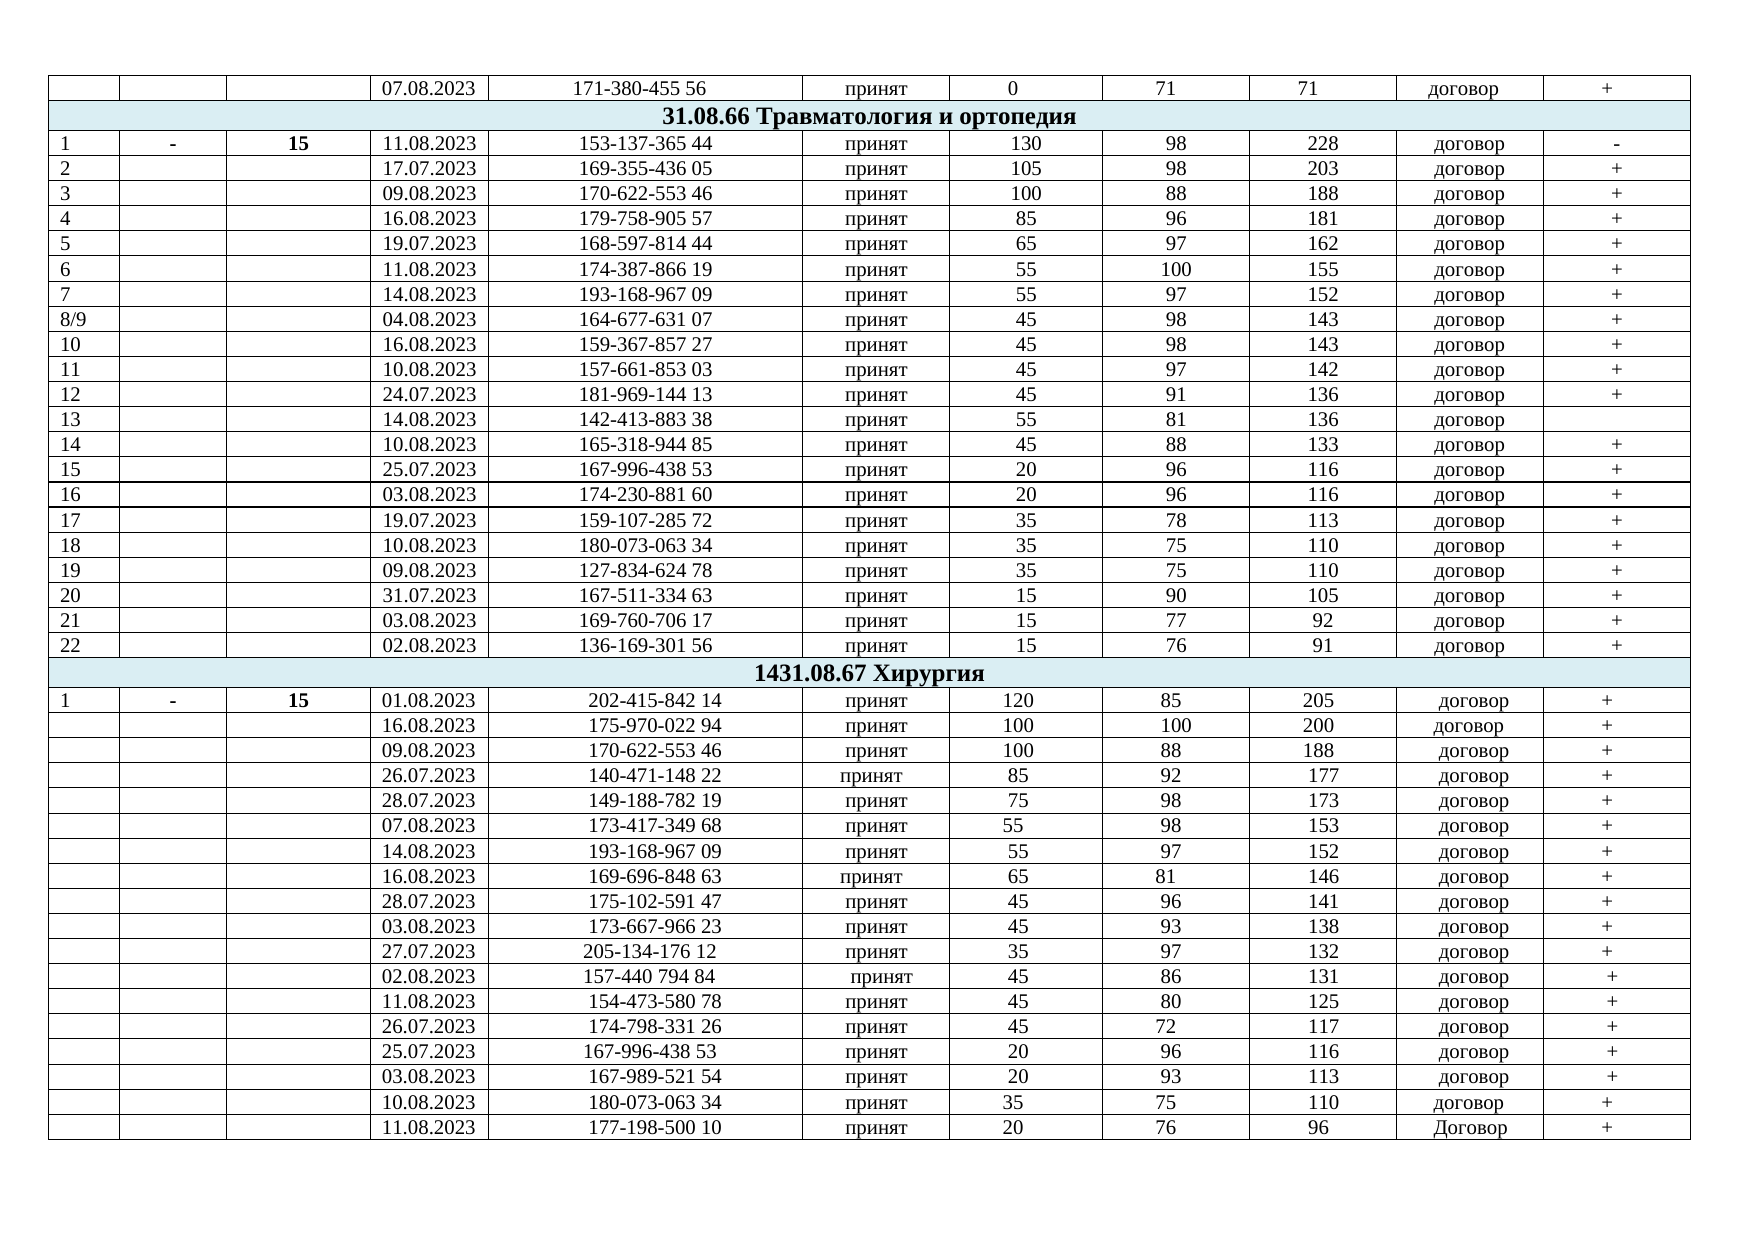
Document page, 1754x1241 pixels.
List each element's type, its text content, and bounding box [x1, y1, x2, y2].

table_cell 138 [1250, 914, 1396, 938]
table_cell 16.08.2023 [371, 864, 488, 888]
table_cell принят [803, 282, 949, 306]
table_cell 19.07.2023 [371, 231, 488, 255]
table_cell + [1544, 788, 1690, 812]
table_cell 96 [1103, 889, 1249, 913]
table_cell договор [1397, 939, 1543, 963]
table_cell [49, 1014, 119, 1038]
table_cell 71 [1250, 76, 1396, 100]
table_cell 85 [950, 206, 1102, 230]
table_cell 72 [1103, 1014, 1249, 1038]
table_cell 6 [49, 256, 119, 281]
table_cell 35 [950, 508, 1102, 532]
table_cell [227, 839, 370, 863]
table_cell 35 [950, 558, 1102, 582]
table_cell 20 [950, 1039, 1102, 1063]
table_cell 100 [1103, 256, 1249, 281]
table_cell принят [803, 713, 949, 737]
table_cell + [1544, 457, 1690, 481]
table_cell принят [803, 407, 949, 431]
table_cell [227, 964, 370, 988]
table_cell 120 [950, 688, 1102, 712]
table_cell 86 [1103, 964, 1249, 988]
table_cell 12 [49, 382, 119, 406]
table_cell [49, 864, 119, 888]
table_cell 80 [1103, 989, 1249, 1013]
table_cell 177 [1250, 763, 1396, 787]
table_cell 116 [1250, 483, 1396, 506]
table_cell принят [803, 914, 949, 938]
table_cell [227, 533, 370, 557]
table_cell договор [1397, 131, 1543, 155]
table_cell 11.08.2023 [371, 256, 488, 281]
table_cell + [1544, 282, 1690, 306]
table_cell 31.08.66 Травматология и ортопедия [49, 101, 1690, 130]
table_cell [120, 1115, 226, 1139]
table_cell + [1544, 889, 1690, 913]
table_cell 45 [950, 964, 1102, 988]
table_cell договор [1397, 256, 1543, 281]
table_cell 93 [1103, 1065, 1249, 1088]
table_cell + [1544, 989, 1690, 1013]
table_cell [227, 939, 370, 963]
table_cell 77 [1103, 608, 1249, 632]
table_cell [120, 939, 226, 963]
table_cell 193-168-967 09 [489, 282, 802, 306]
table_cell принят [803, 382, 949, 406]
table_cell [49, 889, 119, 913]
table_cell 168-597-814 44 [489, 231, 802, 255]
table_cell договор [1397, 508, 1543, 532]
table_cell + [1544, 332, 1690, 356]
table_cell [120, 1090, 226, 1114]
table_cell 203 [1250, 156, 1396, 180]
table_cell 14 [49, 432, 119, 456]
table_cell договор [1397, 457, 1543, 481]
table_cell 167-996-438 53 [489, 1039, 802, 1063]
table_cell принят [803, 738, 949, 762]
table_cell [227, 583, 370, 607]
table_cell 8/9 [49, 307, 119, 331]
table_cell + [1544, 76, 1690, 100]
table_cell 3 [49, 181, 119, 205]
table_cell [227, 483, 370, 506]
table_cell 26.07.2023 [371, 763, 488, 787]
table_cell 45 [950, 357, 1102, 381]
table_cell договор [1397, 483, 1543, 506]
table_cell договор [1397, 889, 1543, 913]
table_cell принят [803, 1014, 949, 1038]
table_cell 88 [1103, 738, 1249, 762]
table_cell 164-677-631 07 [489, 307, 802, 331]
table_cell принят [803, 432, 949, 456]
table_cell 180-073-063 34 [489, 533, 802, 557]
table_cell 98 [1103, 332, 1249, 356]
table_cell [120, 839, 226, 863]
table_cell 20 [49, 583, 119, 607]
table_cell 75 [1103, 558, 1249, 582]
table_cell + [1544, 583, 1690, 607]
table_cell [227, 738, 370, 762]
table_cell + [1544, 558, 1690, 582]
table_cell 22 [49, 633, 119, 657]
table_cell договор [1397, 788, 1543, 812]
table_cell [227, 457, 370, 481]
table_cell 09.08.2023 [371, 738, 488, 762]
table_cell [227, 181, 370, 205]
table_cell 174-798-331 26 [489, 1014, 802, 1038]
table_cell 127-834-624 78 [489, 558, 802, 582]
table_cell 162 [1250, 231, 1396, 255]
table_cell 136-169-301 56 [489, 633, 802, 657]
table_cell [227, 382, 370, 406]
table_cell 2 [49, 156, 119, 180]
table_cell 45 [950, 1014, 1102, 1038]
table_cell договор [1397, 307, 1543, 331]
table_cell 142-413-883 38 [489, 407, 802, 431]
table_cell [227, 864, 370, 888]
table_cell 167-996-438 53 [489, 457, 802, 481]
table_cell 15 [950, 633, 1102, 657]
table_cell 45 [950, 332, 1102, 356]
table_cell договор [1397, 583, 1543, 607]
table_cell + [1544, 939, 1690, 963]
table_cell [49, 814, 119, 837]
table_cell 96 [1103, 483, 1249, 506]
table_cell принят [803, 688, 949, 712]
table_cell [120, 558, 226, 582]
table_cell 143 [1250, 307, 1396, 331]
table_cell [49, 76, 119, 100]
table_cell договор [1397, 763, 1543, 787]
table_cell + [1544, 432, 1690, 456]
table_cell + [1544, 914, 1690, 938]
table_cell принят [803, 357, 949, 381]
table_cell 200 [1250, 713, 1396, 737]
table_cell 09.08.2023 [371, 558, 488, 582]
table_cell принят [803, 1065, 949, 1088]
table_cell + [1544, 1039, 1690, 1063]
table_cell 92 [1250, 608, 1396, 632]
table_cell принят [803, 206, 949, 230]
table_cell [227, 713, 370, 737]
table_cell 45 [950, 889, 1102, 913]
table_cell [49, 713, 119, 737]
table_cell 4 [49, 206, 119, 230]
table_cell 96 [1103, 206, 1249, 230]
table_cell 75 [1103, 533, 1249, 557]
table_cell [120, 964, 226, 988]
table_cell 16.08.2023 [371, 206, 488, 230]
table_cell [120, 1014, 226, 1038]
table_cell 55 [950, 839, 1102, 863]
table_cell 16 [49, 483, 119, 506]
table_cell 98 [1103, 131, 1249, 155]
table_cell договор [1397, 357, 1543, 381]
table_cell 35 [950, 1090, 1102, 1114]
table_cell принят [803, 1039, 949, 1063]
table_cell договор [1397, 633, 1543, 657]
table_cell [120, 814, 226, 837]
table_cell 31.07.2023 [371, 583, 488, 607]
table_cell 96 [1103, 457, 1249, 481]
table_cell + [1544, 814, 1690, 837]
table_cell 202-415-842 14 [489, 688, 802, 712]
table_cell 173-417-349 68 [489, 814, 802, 837]
table_cell договор [1397, 382, 1543, 406]
table_cell договор [1397, 914, 1543, 938]
table_cell [227, 814, 370, 837]
table_cell договор [1397, 407, 1543, 431]
table_cell [227, 332, 370, 356]
table_cell 169-696-848 63 [489, 864, 802, 888]
table_cell + [1544, 181, 1690, 205]
table_cell 75 [1103, 1090, 1249, 1114]
table_cell 100 [950, 181, 1102, 205]
table_cell 01.08.2023 [371, 688, 488, 712]
table_cell 179-758-905 57 [489, 206, 802, 230]
table_cell 15 [49, 457, 119, 481]
table_cell принят [803, 939, 949, 963]
table_cell принят [803, 231, 949, 255]
table_cell [227, 206, 370, 230]
table_cell + [1544, 839, 1690, 863]
table_cell 90 [1103, 583, 1249, 607]
table_cell 65 [950, 864, 1102, 888]
table_cell [120, 76, 226, 100]
table_cell - [1544, 131, 1690, 155]
table_cell + [1544, 688, 1690, 712]
table_cell 19.07.2023 [371, 508, 488, 532]
table_cell 07.08.2023 [371, 76, 488, 100]
table_cell 20 [950, 483, 1102, 506]
table_cell 15 [950, 608, 1102, 632]
table_cell 228 [1250, 131, 1396, 155]
table_cell 98 [1103, 788, 1249, 812]
table_cell 140-471-148 22 [489, 763, 802, 787]
table_cell 35 [950, 939, 1102, 963]
table_cell принят [803, 76, 949, 100]
table_cell [49, 839, 119, 863]
table_cell [227, 1039, 370, 1063]
table_cell 7 [49, 282, 119, 306]
table_cell принят [803, 964, 949, 988]
table_cell 45 [950, 307, 1102, 331]
table_cell [120, 282, 226, 306]
table_cell 91 [1103, 382, 1249, 406]
table_cell [49, 964, 119, 988]
table_cell 03.08.2023 [371, 608, 488, 632]
table_cell 149-188-782 19 [489, 788, 802, 812]
table_cell [120, 864, 226, 888]
table_cell [227, 1115, 370, 1139]
table_cell 100 [1103, 713, 1249, 737]
table_cell [227, 256, 370, 281]
table_cell + [1544, 483, 1690, 506]
table_cell 45 [950, 432, 1102, 456]
table_cell + [1544, 307, 1690, 331]
table_cell [120, 407, 226, 431]
table_cell 76 [1103, 1115, 1249, 1139]
table_cell 165-318-944 85 [489, 432, 802, 456]
table_cell 98 [1103, 814, 1249, 837]
table_cell [120, 608, 226, 632]
table_cell + [1544, 1115, 1690, 1139]
table_cell 180-073-063 34 [489, 1090, 802, 1114]
table_cell договор [1397, 558, 1543, 582]
table_cell 81 [1103, 407, 1249, 431]
table_cell договор [1397, 332, 1543, 356]
table_cell 167-511-334 63 [489, 583, 802, 607]
table_cell [120, 206, 226, 230]
table_cell 20 [950, 1065, 1102, 1088]
table_cell [120, 307, 226, 331]
table_cell принят [803, 889, 949, 913]
table_cell 11.08.2023 [371, 1115, 488, 1139]
table_cell принят [803, 131, 949, 155]
table_cell 152 [1250, 839, 1396, 863]
table_cell договор [1397, 688, 1543, 712]
table_cell договор [1397, 608, 1543, 632]
table_cell принят [803, 839, 949, 863]
table_cell 02.08.2023 [371, 964, 488, 988]
table_cell [227, 1065, 370, 1088]
table_cell 143 [1250, 332, 1396, 356]
table_cell - [120, 688, 226, 712]
table_cell 85 [1103, 688, 1249, 712]
table_cell 169-760-706 17 [489, 608, 802, 632]
table_cell 97 [1103, 939, 1249, 963]
table_cell - [120, 131, 226, 155]
table_cell 142 [1250, 357, 1396, 381]
table_cell договор [1397, 282, 1543, 306]
table_cell принят [803, 508, 949, 532]
table_cell 131 [1250, 964, 1396, 988]
table_cell 10.08.2023 [371, 533, 488, 557]
table_cell [120, 357, 226, 381]
table_cell 20 [950, 1115, 1102, 1139]
table_cell 27.07.2023 [371, 939, 488, 963]
table_cell 97 [1103, 839, 1249, 863]
table_cell 75 [950, 788, 1102, 812]
table_cell 15 [227, 131, 370, 155]
table_cell [120, 156, 226, 180]
table_cell 28.07.2023 [371, 788, 488, 812]
table_cell 14.08.2023 [371, 282, 488, 306]
table_cell 55 [950, 814, 1102, 837]
table_cell 65 [950, 231, 1102, 255]
table_cell [120, 989, 226, 1013]
table_cell договор [1397, 76, 1543, 100]
table_cell 98 [1103, 307, 1249, 331]
table_cell 175-102-591 47 [489, 889, 802, 913]
table_cell 45 [950, 382, 1102, 406]
table_cell 96 [1250, 1115, 1396, 1139]
table_cell 181-969-144 13 [489, 382, 802, 406]
table_cell [120, 533, 226, 557]
table_cell договор [1397, 839, 1543, 863]
table_cell 55 [950, 282, 1102, 306]
table_cell 16.08.2023 [371, 332, 488, 356]
table_cell + [1544, 231, 1690, 255]
table_cell 159-107-285 72 [489, 508, 802, 532]
table_cell 13 [49, 407, 119, 431]
table_cell 15 [227, 688, 370, 712]
table_cell 11.08.2023 [371, 131, 488, 155]
table_cell 125 [1250, 989, 1396, 1013]
table_cell + [1544, 1014, 1690, 1038]
table_cell принят [803, 156, 949, 180]
table_cell 152 [1250, 282, 1396, 306]
table_cell [120, 583, 226, 607]
table_cell [120, 508, 226, 532]
table_cell договор [1397, 814, 1543, 837]
table_cell [227, 763, 370, 787]
table_cell принят [803, 608, 949, 632]
table_cell 11.08.2023 [371, 989, 488, 1013]
table_cell договор [1397, 432, 1543, 456]
table_cell 24.07.2023 [371, 382, 488, 406]
table_cell 0 [950, 76, 1102, 100]
table_cell [49, 939, 119, 963]
table_cell [227, 76, 370, 100]
table_cell [227, 357, 370, 381]
table_cell + [1544, 508, 1690, 532]
table_cell договор [1397, 156, 1543, 180]
table_cell 136 [1250, 382, 1396, 406]
table_cell 96 [1103, 1039, 1249, 1063]
table_cell принят [803, 1115, 949, 1139]
table_cell 55 [950, 256, 1102, 281]
table_cell 02.08.2023 [371, 633, 488, 657]
table_cell 45 [950, 914, 1102, 938]
table_cell 35 [950, 533, 1102, 557]
table_cell 175-970-022 94 [489, 713, 802, 737]
table_cell 14.08.2023 [371, 839, 488, 863]
table_cell принят [803, 457, 949, 481]
table_cell принят [803, 864, 949, 888]
table_cell [120, 432, 226, 456]
table_cell договор [1397, 713, 1543, 737]
table_cell принят [803, 763, 949, 787]
table_cell 174-387-866 19 [489, 256, 802, 281]
table_cell 173 [1250, 788, 1396, 812]
table_cell 116 [1250, 1039, 1396, 1063]
table_cell 188 [1250, 738, 1396, 762]
table_cell договор [1397, 231, 1543, 255]
table_cell [120, 457, 226, 481]
table_cell 03.08.2023 [371, 914, 488, 938]
table_cell 171-380-455 56 [489, 76, 802, 100]
table_cell 17.07.2023 [371, 156, 488, 180]
table_cell договор [1397, 1090, 1543, 1114]
table_cell договор [1397, 864, 1543, 888]
table_cell 78 [1103, 508, 1249, 532]
table_cell 21 [49, 608, 119, 632]
table_cell [49, 1115, 119, 1139]
table_cell 1431.08.67 Хирургия [49, 658, 1690, 687]
table_cell договор [1397, 738, 1543, 762]
table_cell 177-198-500 10 [489, 1115, 802, 1139]
table_cell принят [803, 633, 949, 657]
table_cell 10.08.2023 [371, 357, 488, 381]
table_cell 03.08.2023 [371, 483, 488, 506]
table_cell 157-440 794 84 [489, 964, 802, 988]
table_cell 04.08.2023 [371, 307, 488, 331]
table_cell + [1544, 964, 1690, 988]
table_cell 153 [1250, 814, 1396, 837]
table_cell 10 [49, 332, 119, 356]
table_cell + [1544, 713, 1690, 737]
table_cell [120, 332, 226, 356]
table_cell [49, 914, 119, 938]
table_cell + [1544, 206, 1690, 230]
table_cell 85 [950, 763, 1102, 787]
table_cell [227, 231, 370, 255]
table_cell [49, 763, 119, 787]
table_cell 91 [1250, 633, 1396, 657]
table_cell [227, 1014, 370, 1038]
table_cell 169-355-436 05 [489, 156, 802, 180]
table_cell 92 [1103, 763, 1249, 787]
table_cell [120, 889, 226, 913]
table_cell + [1544, 1090, 1690, 1114]
table_cell 93 [1103, 914, 1249, 938]
table_cell [227, 608, 370, 632]
table_cell 154-473-580 78 [489, 989, 802, 1013]
table_cell 16.08.2023 [371, 713, 488, 737]
table_cell 09.08.2023 [371, 181, 488, 205]
table_cell принят [803, 181, 949, 205]
table_cell [49, 788, 119, 812]
table_cell + [1544, 738, 1690, 762]
table_cell [227, 1090, 370, 1114]
table_cell 159-367-857 27 [489, 332, 802, 356]
table_cell 141 [1250, 889, 1396, 913]
table_cell 173-667-966 23 [489, 914, 802, 938]
table_cell договор [1397, 1039, 1543, 1063]
table_cell 110 [1250, 558, 1396, 582]
table_cell [120, 231, 226, 255]
table_cell [49, 1039, 119, 1063]
table_cell 170-622-553 46 [489, 181, 802, 205]
table_cell 188 [1250, 181, 1396, 205]
table_cell 170-622-553 46 [489, 738, 802, 762]
table_cell [120, 738, 226, 762]
table_cell 205 [1250, 688, 1396, 712]
table_cell 167-989-521 54 [489, 1065, 802, 1088]
table_cell [49, 1090, 119, 1114]
table_cell 136 [1250, 407, 1396, 431]
table_cell 10.08.2023 [371, 432, 488, 456]
table_cell 1 [49, 131, 119, 155]
table_cell 19 [49, 558, 119, 582]
table_cell 26.07.2023 [371, 1014, 488, 1038]
table_cell + [1544, 156, 1690, 180]
table_cell 116 [1250, 457, 1396, 481]
table_cell [120, 713, 226, 737]
table_cell 157-661-853 03 [489, 357, 802, 381]
table_cell договор [1397, 1014, 1543, 1038]
table_cell 88 [1103, 181, 1249, 205]
table_cell 113 [1250, 1065, 1396, 1088]
table_cell [120, 1065, 226, 1088]
table_cell 193-168-967 09 [489, 839, 802, 863]
table_cell 133 [1250, 432, 1396, 456]
table_cell 20 [950, 457, 1102, 481]
table_cell договор [1397, 533, 1543, 557]
table_cell [227, 307, 370, 331]
table_cell [227, 432, 370, 456]
table_cell [120, 914, 226, 938]
table_cell 28.07.2023 [371, 889, 488, 913]
table_cell [120, 382, 226, 406]
table_cell 25.07.2023 [371, 1039, 488, 1063]
table_cell [227, 989, 370, 1013]
table_cell 03.08.2023 [371, 1065, 488, 1088]
table_cell [120, 181, 226, 205]
table_cell [227, 407, 370, 431]
table_cell + [1544, 864, 1690, 888]
table_cell 174-230-881 60 [489, 483, 802, 506]
table_cell [120, 256, 226, 281]
table_cell принят [803, 332, 949, 356]
table_cell 55 [950, 407, 1102, 431]
table_cell [49, 738, 119, 762]
table_cell 5 [49, 231, 119, 255]
table_cell принят [803, 558, 949, 582]
table_cell [227, 558, 370, 582]
table_cell 76 [1103, 633, 1249, 657]
table_cell [120, 483, 226, 506]
table_cell 113 [1250, 508, 1396, 532]
table_cell 205-134-176 12 [489, 939, 802, 963]
table_cell 100 [950, 713, 1102, 737]
table_cell договор [1397, 1065, 1543, 1088]
table_cell + [1544, 608, 1690, 632]
table_cell [120, 788, 226, 812]
table_cell принят [803, 788, 949, 812]
table_cell 88 [1103, 432, 1249, 456]
table_cell принят [803, 483, 949, 506]
table_cell + [1544, 256, 1690, 281]
table_cell + [1544, 357, 1690, 381]
table_cell принят [803, 1090, 949, 1114]
table_cell 155 [1250, 256, 1396, 281]
table_cell 130 [950, 131, 1102, 155]
table_cell 110 [1250, 533, 1396, 557]
table_cell договор [1397, 181, 1543, 205]
table_cell 132 [1250, 939, 1396, 963]
table_cell [227, 788, 370, 812]
table_cell 98 [1103, 156, 1249, 180]
table_cell принят [803, 307, 949, 331]
table_cell 105 [1250, 583, 1396, 607]
table_cell 71 [1103, 76, 1249, 100]
table_cell [120, 1039, 226, 1063]
table_cell 45 [950, 989, 1102, 1013]
table_cell 14.08.2023 [371, 407, 488, 431]
table_cell принят [803, 814, 949, 837]
table_cell договор [1397, 206, 1543, 230]
table_cell 153-137-365 44 [489, 131, 802, 155]
table_cell Договор [1397, 1115, 1543, 1139]
table_cell [120, 763, 226, 787]
table_cell [120, 633, 226, 657]
table_cell договор [1397, 989, 1543, 1013]
table_cell 117 [1250, 1014, 1396, 1038]
table_cell [227, 156, 370, 180]
table_cell принят [803, 583, 949, 607]
table_cell 07.08.2023 [371, 814, 488, 837]
table_cell 15 [950, 583, 1102, 607]
table_cell + [1544, 763, 1690, 787]
table_cell 1 [49, 688, 119, 712]
table_cell [227, 889, 370, 913]
table_cell принят [803, 533, 949, 557]
table_cell + [1544, 633, 1690, 657]
table_cell 18 [49, 533, 119, 557]
table_cell 17 [49, 508, 119, 532]
table_cell 181 [1250, 206, 1396, 230]
table_cell + [1544, 382, 1690, 406]
table_cell + [1544, 533, 1690, 557]
table_cell принят [803, 989, 949, 1013]
table_cell 25.07.2023 [371, 457, 488, 481]
table_cell [227, 508, 370, 532]
table_cell договор [1397, 964, 1543, 988]
table_cell принят [803, 256, 949, 281]
table_cell 105 [950, 156, 1102, 180]
table_cell [227, 914, 370, 938]
table_cell 97 [1103, 282, 1249, 306]
table_cell 11 [49, 357, 119, 381]
table_cell 110 [1250, 1090, 1396, 1114]
table_cell [227, 282, 370, 306]
table_cell [49, 989, 119, 1013]
table_cell + [1544, 1065, 1690, 1088]
table_cell [1544, 407, 1690, 431]
table_cell 97 [1103, 357, 1249, 381]
table_cell 10.08.2023 [371, 1090, 488, 1114]
table_cell 81 [1103, 864, 1249, 888]
table_cell 97 [1103, 231, 1249, 255]
table_cell 100 [950, 738, 1102, 762]
table_cell [49, 1065, 119, 1088]
table_cell [227, 633, 370, 657]
table_cell 146 [1250, 864, 1396, 888]
